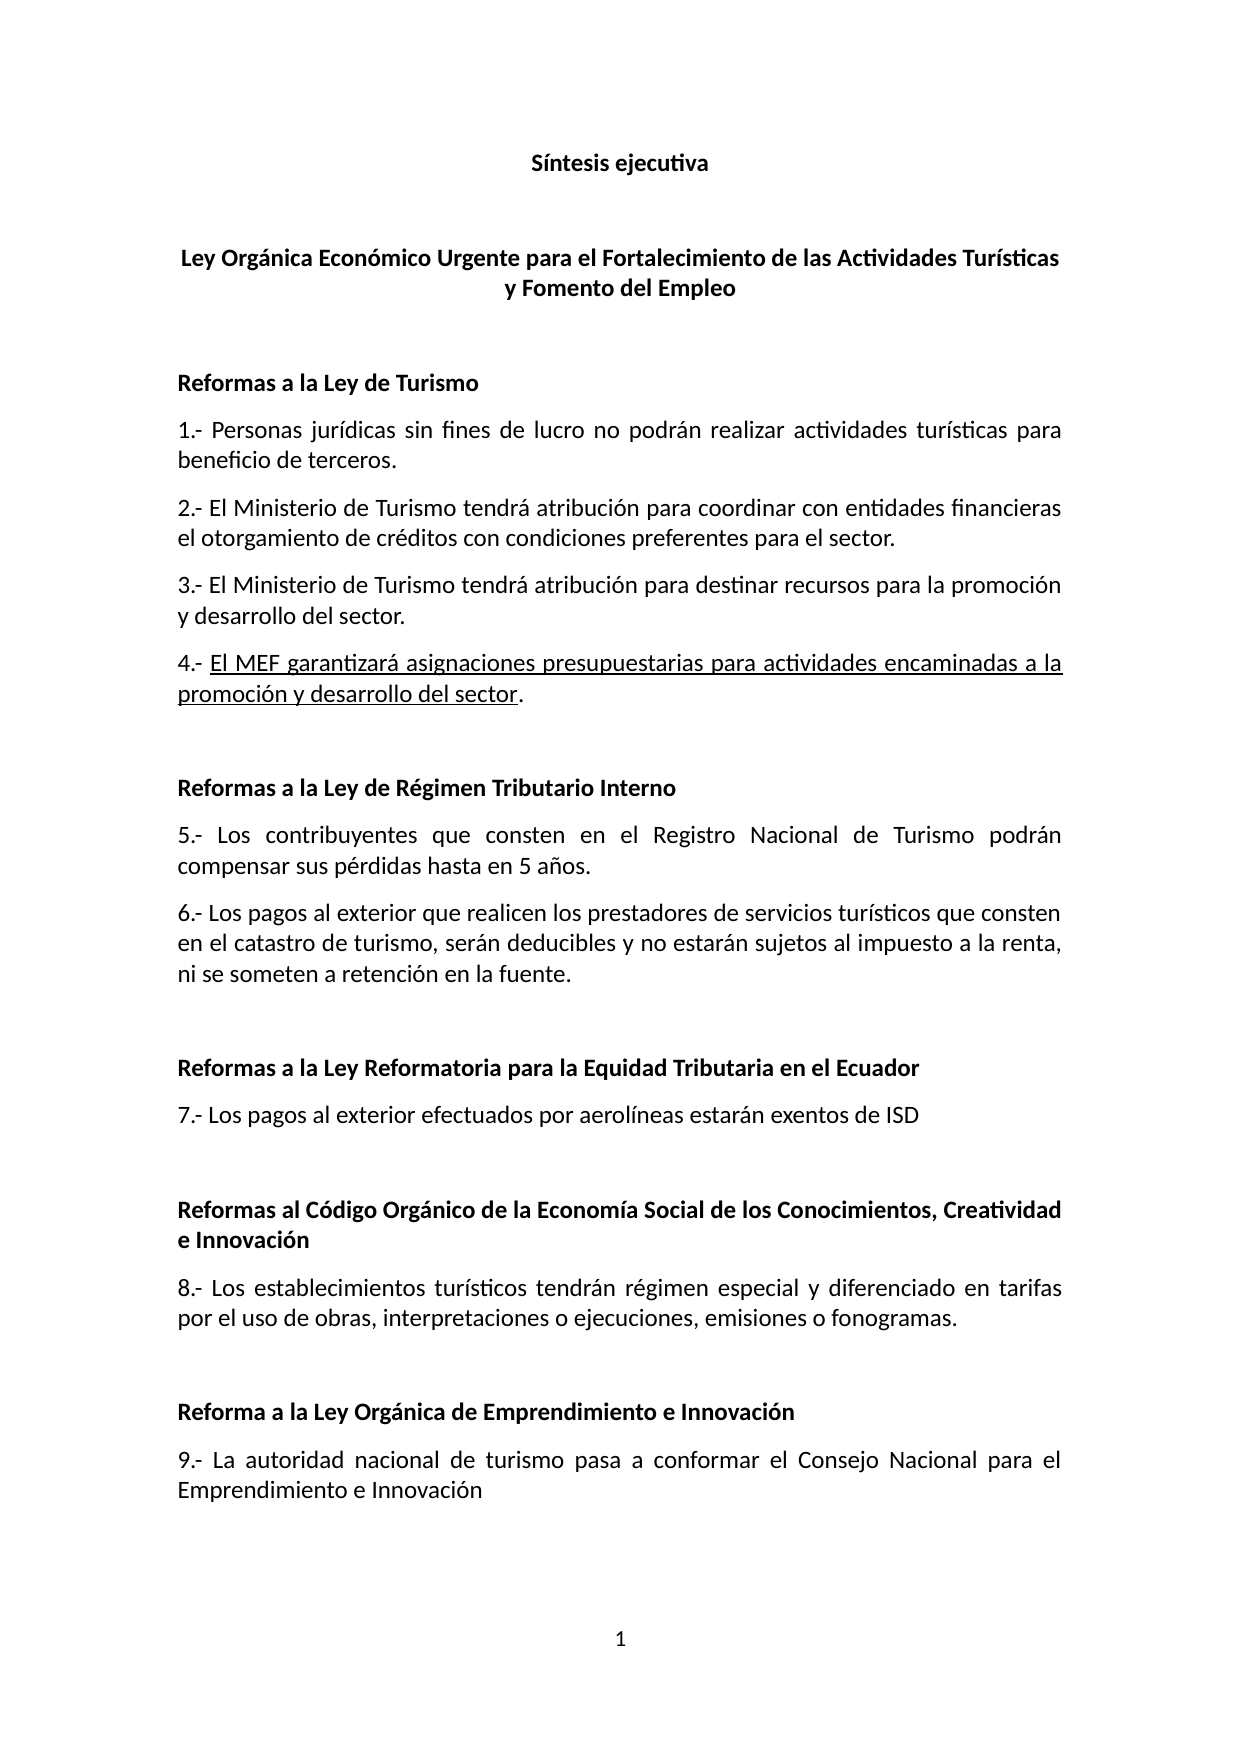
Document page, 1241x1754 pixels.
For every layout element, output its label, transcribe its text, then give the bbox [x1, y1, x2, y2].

text Ley Orgánica Económico Urgente para el Fortalecimiento de las Actividades Turísticas y Fomento del Empleo [177, 242, 1063, 303]
text 3.- El Ministerio de Turismo tendrá atribución para destinar recursos para la promoción y desarrollo del sector. [177, 569, 1063, 631]
text 8.- Los establecimientos turísticos tendrán régimen especial y diferenciado en tarifas por el uso de obras, interpretaciones o ejecuciones, emisiones o fonogramas. [177, 1272, 1063, 1333]
text 5.- Los contribuyentes que consten en el Registro Nacional de Turismo podrán compensar sus pérdidas hasta en 5 años. [177, 819, 1063, 880]
text 4.- El MEF garantizará asignaciones presupuestarias para actividades encaminadas a la promoción y desarrollo del sector. [177, 647, 1063, 708]
text Reforma a la Ley Orgánica de Emprendimiento e Innovación [177, 1397, 1063, 1427]
text Reformas a la Ley Reformatoria para la Equidad Tributaria en el Ecuador [177, 1052, 1063, 1083]
text 6.- Los pagos al exterior que realicen los prestadores de servicios turísticos que consten en el catastro de turismo, serán deducibles y no estarán sujetos al impuesto a la renta, ni se someten a retención en la fuente. [177, 897, 1063, 988]
text Reformas al Código Orgánico de la Economía Social de los Conocimientos, Creatividad e Innovación [177, 1194, 1063, 1255]
text 9.- La autoridad nacional de turismo pasa a conformar el Consejo Nacional para el Emprendimiento e Innovación [177, 1444, 1063, 1505]
text Reformas a la Ley de Régimen Tributario Interno [177, 772, 1063, 803]
text 1.- Personas jurídicas sin fines de lucro no podrán realizar actividades turísticas para beneficio de terceros. [177, 414, 1063, 475]
text 2.- El Ministerio de Turismo tendrá atribución para coordinar con entidades financieras el otorgamiento de créditos con condiciones preferentes para el sector. [177, 492, 1063, 553]
text Reformas a la Ley de Turismo [177, 367, 1063, 397]
text Síntesis ejecutiva [177, 148, 1063, 178]
text 7.- Los pagos al exterior efectuados por aerolíneas estarán exentos de ISD [177, 1099, 1063, 1130]
